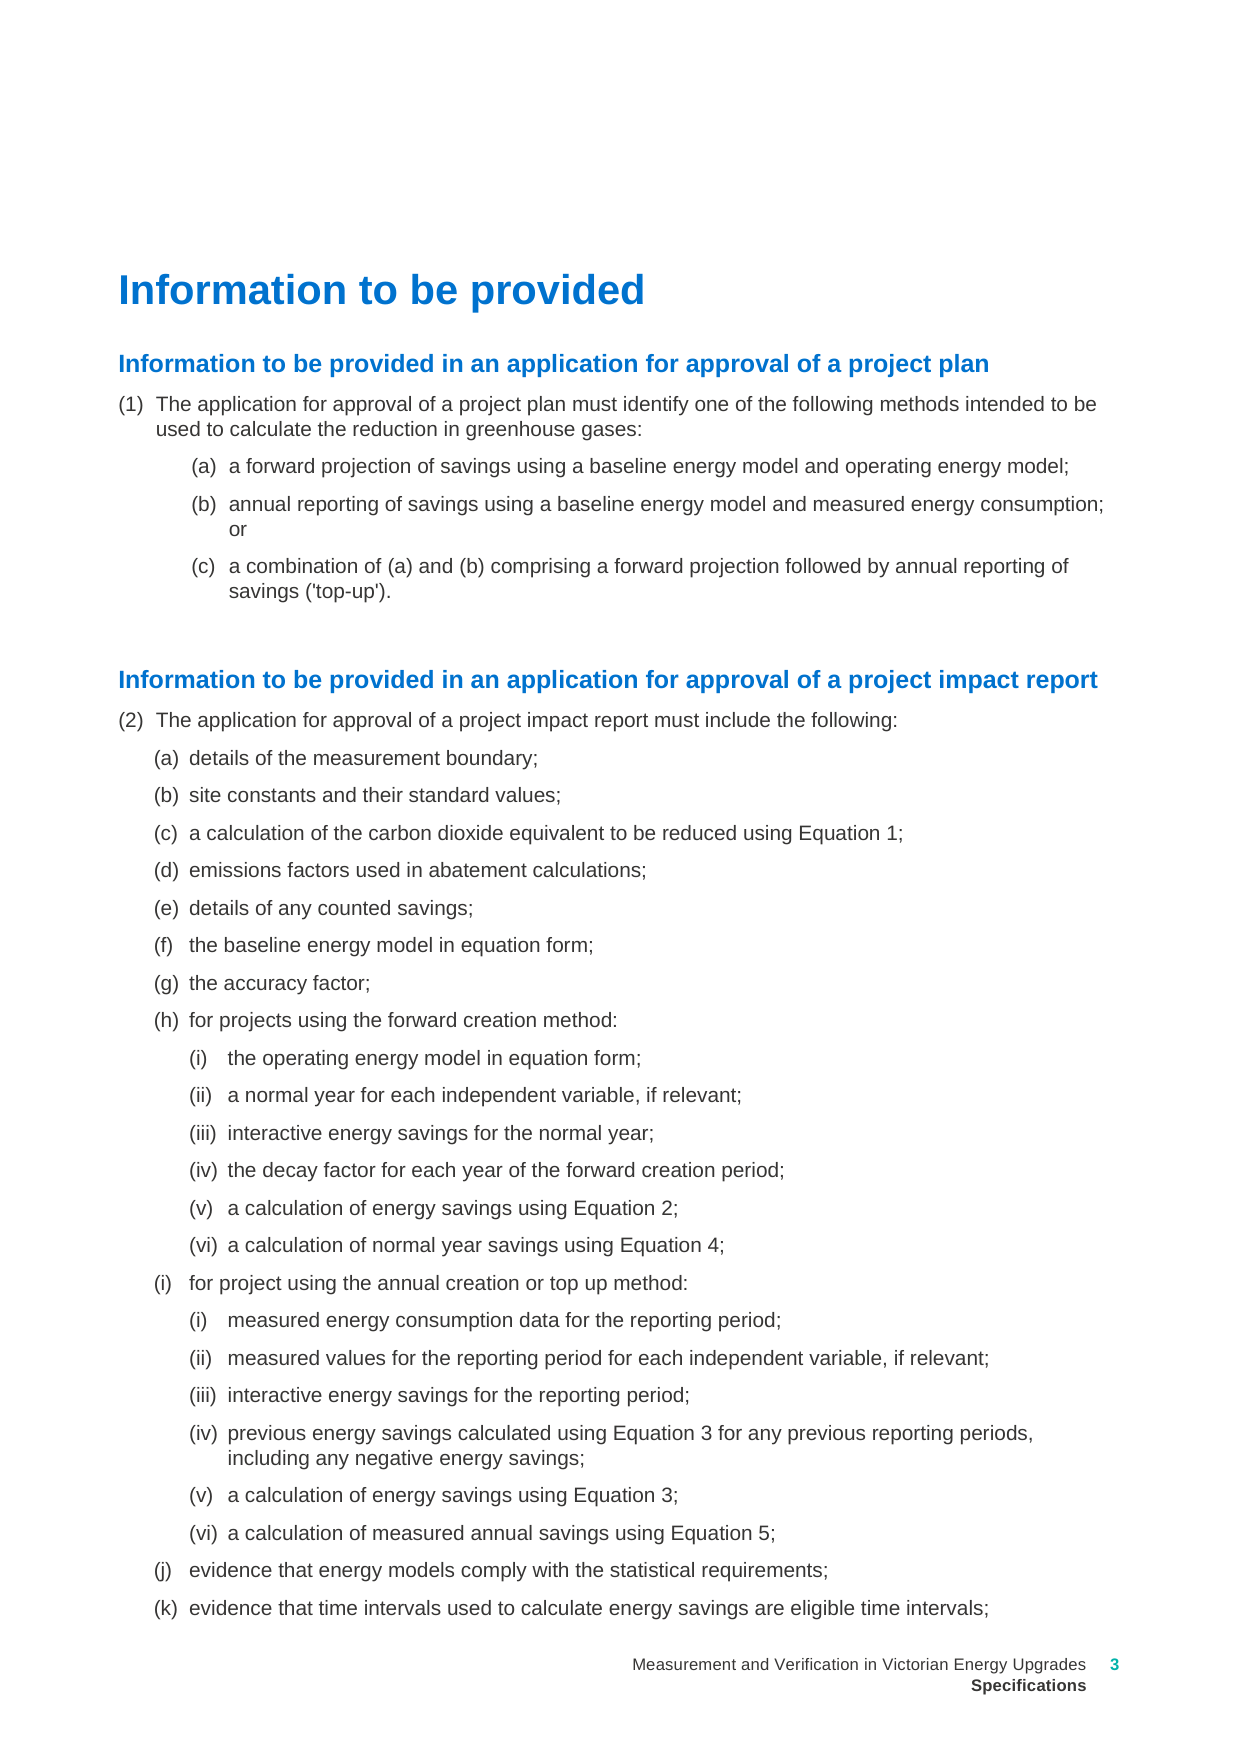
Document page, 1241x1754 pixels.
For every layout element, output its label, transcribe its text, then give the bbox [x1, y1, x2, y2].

list emissions factors used in abatement calculations; [153, 857, 1122, 882]
list interactive energy savings for the normal year; [189, 1119, 1122, 1144]
list measured values for the reporting period for each independent variable, if relevant; [189, 1344, 1122, 1369]
subtitle Information to be provided in an application for approval of a project impact report [118, 665, 1122, 694]
list a calculation of energy savings using Equation 2; [189, 1194, 1122, 1219]
list the operating energy model in equation form; [189, 1044, 1122, 1069]
list The application for approval of a project impact report must include the following: [118, 707, 1122, 732]
list the decay factor for each year of the forward creation period; [189, 1157, 1122, 1182]
list previous energy savings calculated using Equation 3 for any previous reporting periods, including any negative energy savings; [189, 1419, 1122, 1469]
list a combination of (a) and (b) comprising a forward projection followed by annual reporting of savings ('top-up'). [191, 553, 1122, 603]
list for projects using the forward creation method: [153, 1007, 1122, 1032]
list The application for approval of a project plan must identify one of the following methods intended to be used to calculate the reduction in greenhouse gases: [118, 390, 1122, 440]
subtitle Information to be provided [118, 267, 1122, 313]
list measured energy consumption data for the reporting period; [189, 1307, 1122, 1332]
list a calculation of normal year savings using Equation 4; [189, 1232, 1122, 1257]
list site constants and their standard values; [153, 782, 1122, 807]
list annual reporting of savings using a baseline energy model and measured energy consumption; or [191, 490, 1122, 540]
list evidence that time intervals used to calculate energy savings are eligible time intervals; [153, 1594, 1122, 1619]
list evidence that energy models comply with the statistical requirements; [153, 1557, 1122, 1582]
list a calculation of the carbon dioxide equivalent to be reduced using Equation 1; [153, 819, 1122, 844]
list a calculation of measured annual savings using Equation 5; [189, 1519, 1122, 1544]
list interactive energy savings for the reporting period; [189, 1382, 1122, 1407]
list a forward projection of savings using a baseline energy model and operating energy model; [191, 453, 1122, 478]
list the baseline energy model in equation form; [153, 932, 1122, 957]
list details of the measurement boundary; [153, 744, 1122, 769]
list the accuracy factor; [153, 969, 1122, 994]
list a calculation of energy savings using Equation 3; [189, 1482, 1122, 1507]
list a normal year for each independent variable, if relevant; [189, 1082, 1122, 1107]
subtitle Information to be provided in an application for approval of a project plan [118, 351, 1122, 378]
list details of any counted savings; [153, 894, 1122, 919]
list for project using the annual creation or top up method: [153, 1269, 1122, 1294]
